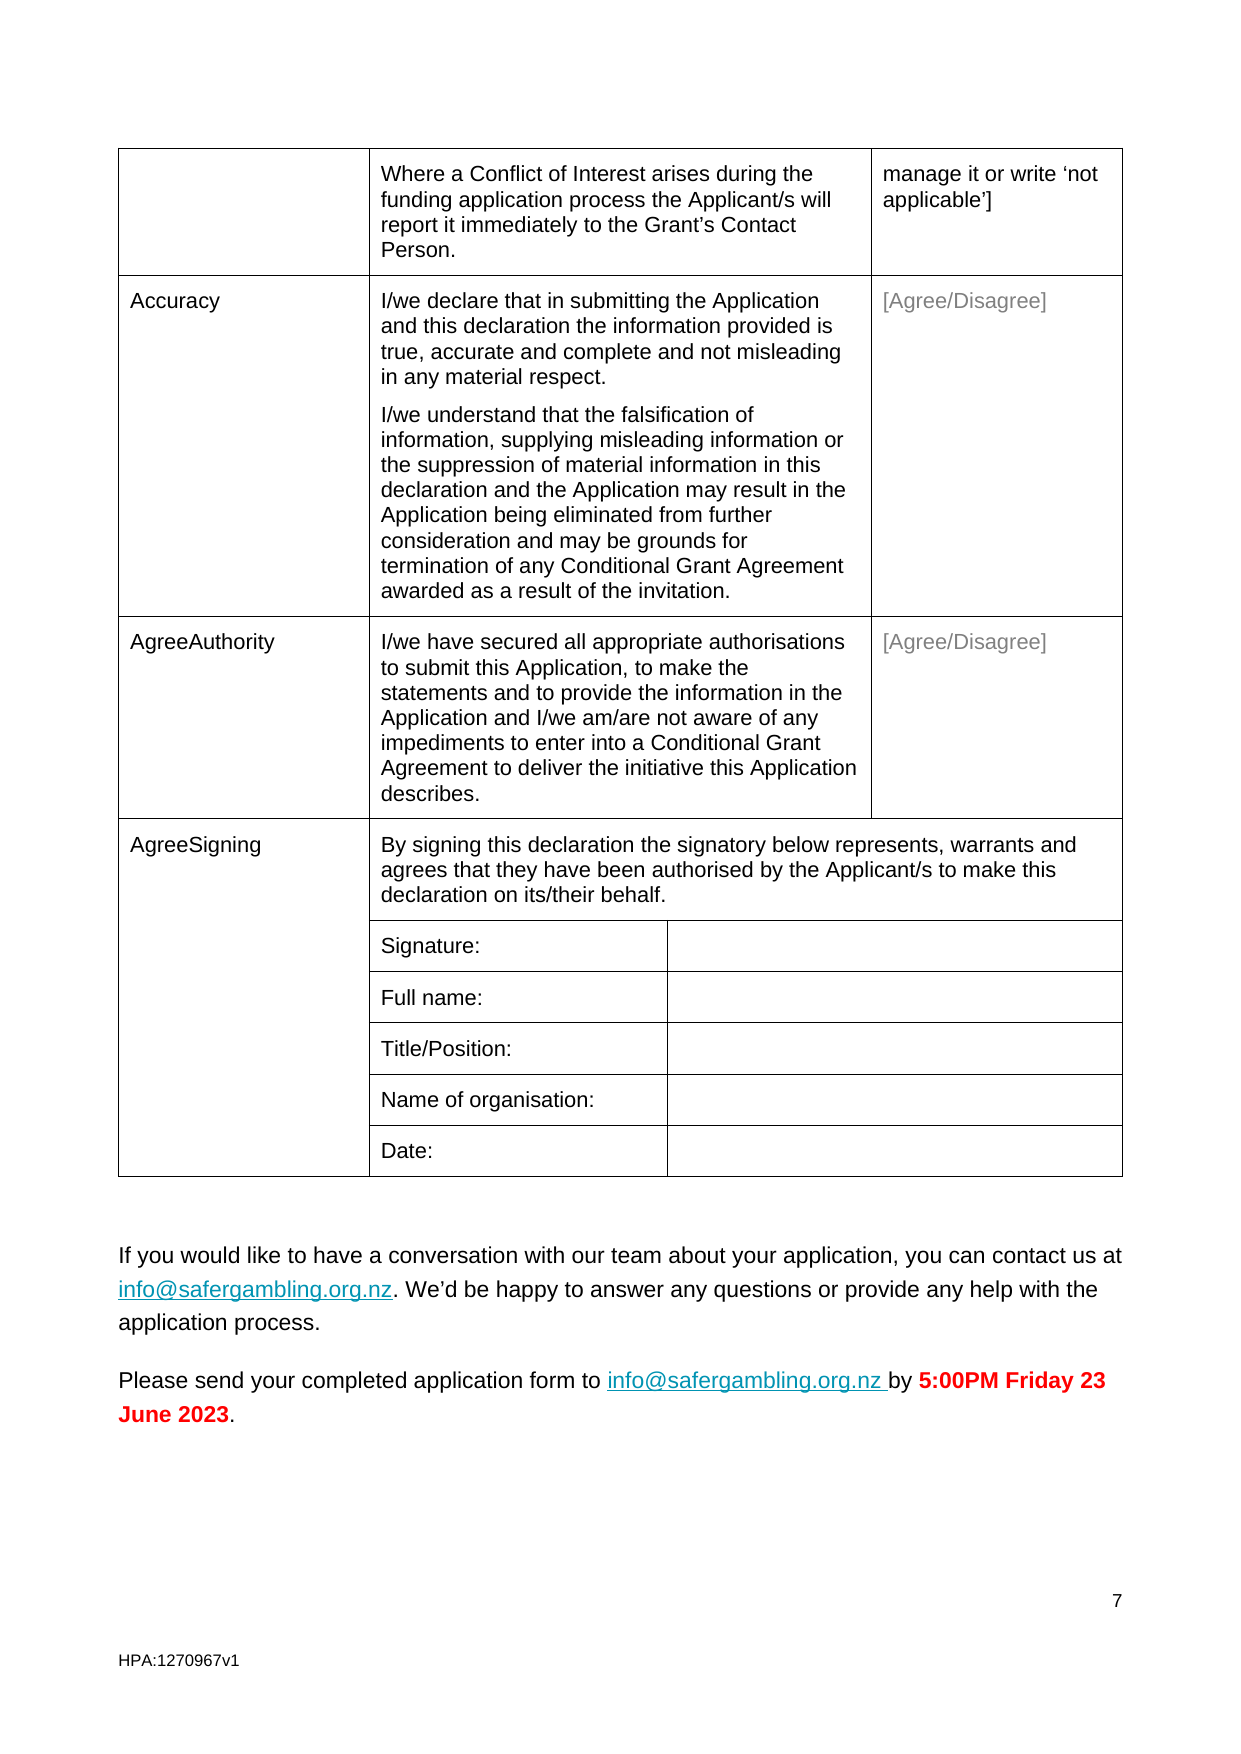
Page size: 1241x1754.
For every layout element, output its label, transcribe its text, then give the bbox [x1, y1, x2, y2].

table_cell [668, 1126, 1122, 1176]
table_cell Name of organisation: [370, 1075, 667, 1125]
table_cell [370, 149, 871, 274]
table_cell Date: [370, 1126, 667, 1176]
table_cell Full name: [370, 972, 667, 1022]
table_cell [872, 617, 1122, 818]
table_cell Signature: [370, 921, 667, 971]
table_cell Accuracy [119, 276, 369, 616]
text If you would like to have a conversation with our team about your application, you can contact us at info@safergambling.org.nz. We’d be happy to answer any questions or provide any help with the application process. [118, 1235, 1122, 1335]
table_cell I/we declare that in submitting the Application and this declaration the information provided is true, accurate and complete and not misleading in any material respect. I/we understand that the falsification of information, supplying misleading information or the suppression of material information in this declaration and the Application may result in the Application being eliminated from further consideration and may be grounds for termination of any Conditional Grant Agreement awarded as a result of the invitation. [370, 276, 871, 616]
table_cell [668, 1023, 1122, 1073]
table_cell Signing [119, 819, 369, 1176]
table_cell [872, 276, 1122, 616]
table_cell I/we have secured all appropriate authorisations to submit this Application, to make the statements and to provide the information in the Application and I/we am/are not aware of any impediments to enter into a Conditional Grant Agreement to deliver the initiative this Application describes. [370, 617, 871, 818]
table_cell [119, 149, 369, 274]
table_cell [668, 1075, 1122, 1125]
table_cell Authority [119, 617, 369, 818]
table_cell [872, 149, 1122, 274]
table_cell By signing this declaration the signatory below represents, warrants and agrees that they have been authorised by the Applicant/s to make this declaration on its/their behalf. [370, 819, 1122, 920]
table_cell Title/Position: [370, 1023, 667, 1073]
table_cell [668, 921, 1122, 971]
text Please send your completed application form to info@safergambling.org.nz by 5:00PM Friday 23 June 2023. [118, 1360, 1122, 1427]
table_cell [668, 972, 1122, 1022]
